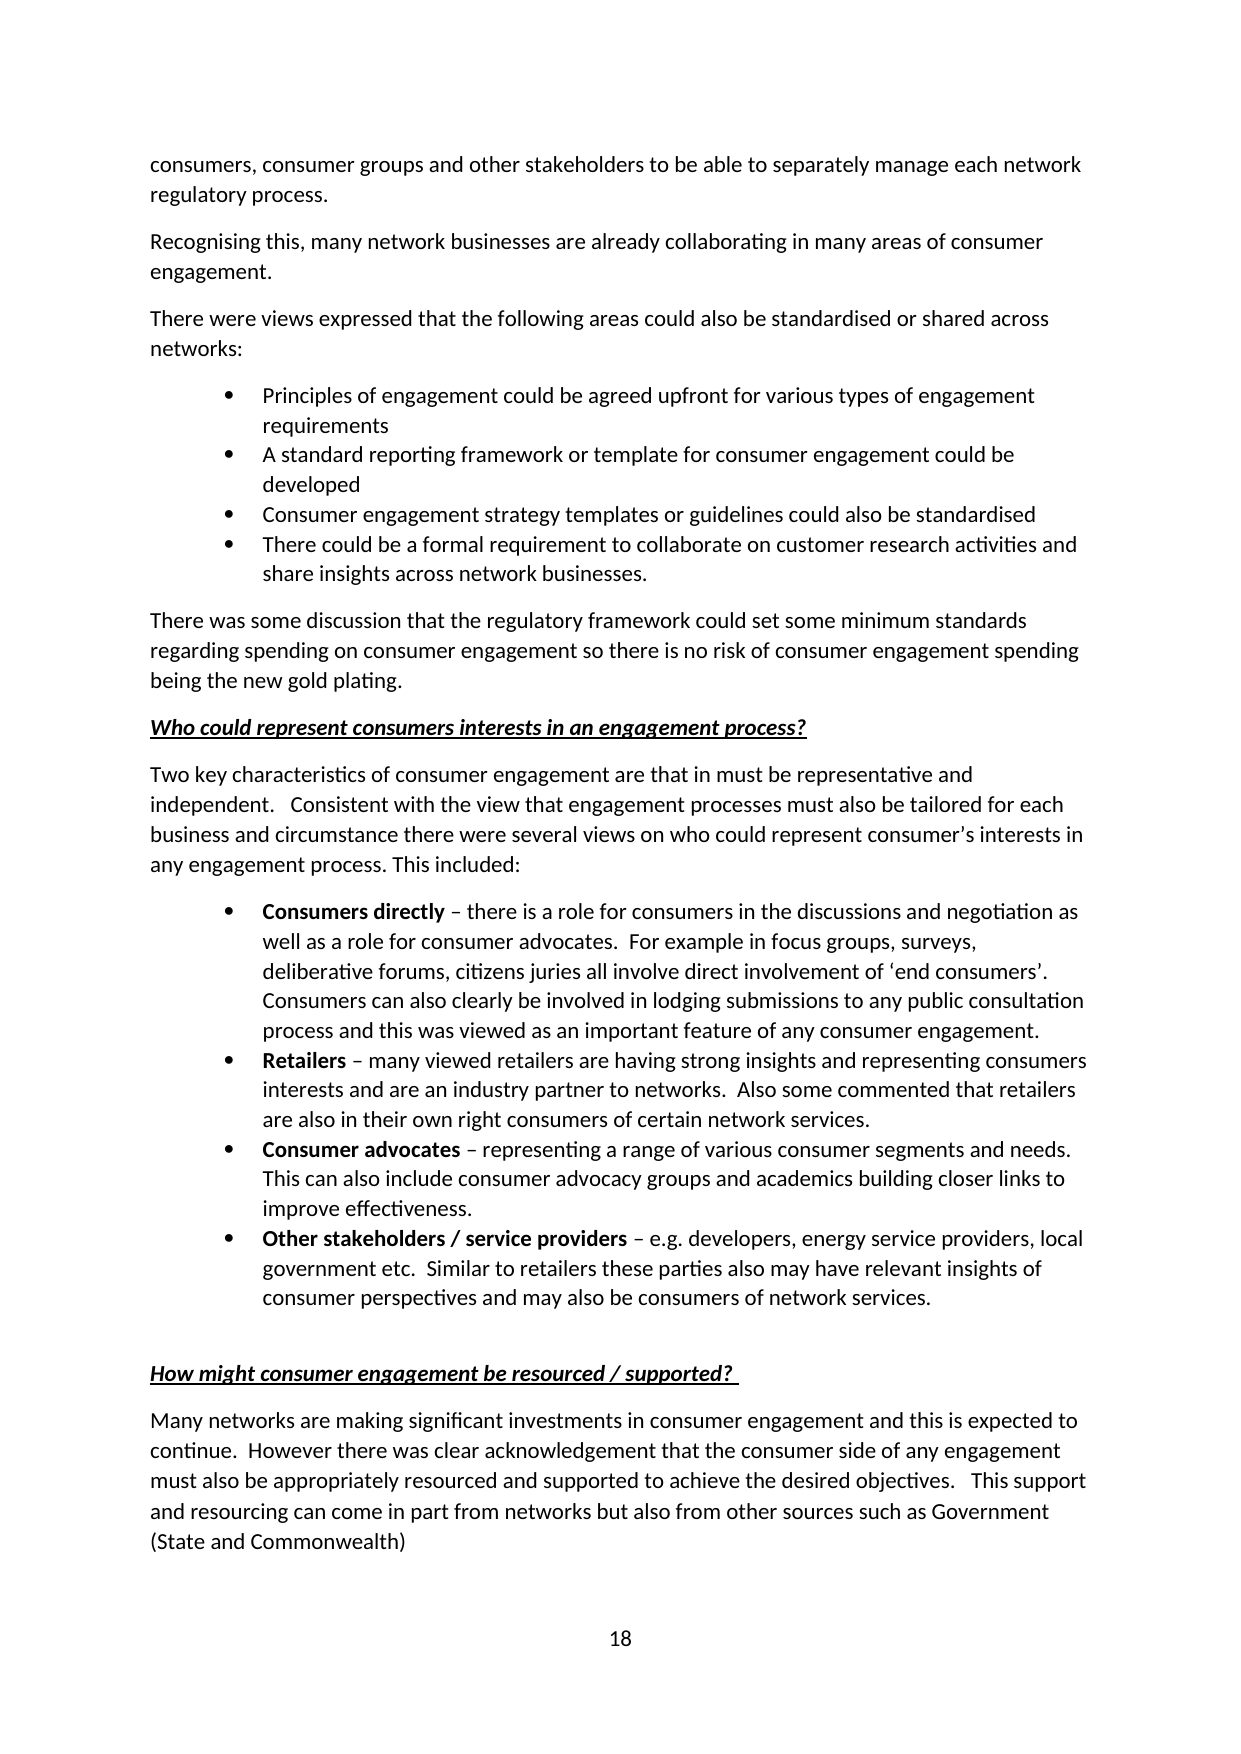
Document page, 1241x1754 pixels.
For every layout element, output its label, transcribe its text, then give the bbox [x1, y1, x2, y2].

text There were views expressed that the following areas could also be standardised or shared across networks: [150, 304, 1090, 362]
list Consumer engagement strategy templates or guidelines could also be standardised [225, 500, 1090, 528]
list Other stakeholders / service providers – e.g. developers, energy service providers, local government etc. Similar to retailers these parties also may have relevant insights of consumer perspectives and may also be consumers of network services. [225, 1224, 1090, 1311]
text How might consumer engagement be resourced / supported? [150, 1359, 1090, 1387]
list There could be a formal requirement to collaborate on customer research activities and share insights across network businesses. [225, 530, 1090, 587]
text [150, 150, 1090, 208]
list Retailers – many viewed retailers are having strong insights and representing consumers interests and are an industry partner to networks. Also some commented that retailers are also in their own right consumers of certain network services. [225, 1046, 1090, 1133]
list Consumer advocates – representing a range of various consumer segments and needs. This can also include consumer advocacy groups and academics building closer links to improve effectiveness. [225, 1135, 1090, 1222]
text Two key characteristics of consumer engagement are that in must be representative and independent. Consistent with the view that engagement processes must also be tailored for each business and circumstance there were several views on who could represent consumer’s interests in any engagement process. This included: [150, 760, 1090, 878]
text Who could represent consumers interests in an engagement process? [150, 713, 1090, 741]
text Many networks are making significant investments in consumer engagement and this is expected to continue. However there was clear acknowledgement that the consumer side of any engagement must also be appropriately resourced and supported to achieve the desired objectives. This support and resourcing can come in part from networks but also from other sources such as Government (State and Commonwealth) [150, 1406, 1090, 1555]
list Consumers directly – there is a role for consumers in the discussions and negotiation as well as a role for consumer advocates. For example in focus groups, surveys, deliberative forums, citizens juries all involve direct involvement of ‘end consumers’. Consumers can also clearly be involved in lodging submissions to any public consultation process and this was viewed as an important feature of any consumer engagement. [225, 897, 1090, 1044]
text There was some discussion that the regulatory framework could set some minimum standards regarding spending on consumer engagement so there is no risk of consumer engagement spending being the new gold plating. [150, 606, 1090, 694]
list Principles of engagement could be agreed upfront for various types of engagement requirements [225, 381, 1090, 439]
list A standard reporting framework or template for consumer engagement could be developed [225, 441, 1090, 498]
text Recognising this, many network businesses are already collaborating in many areas of consumer engagement. [150, 227, 1090, 285]
